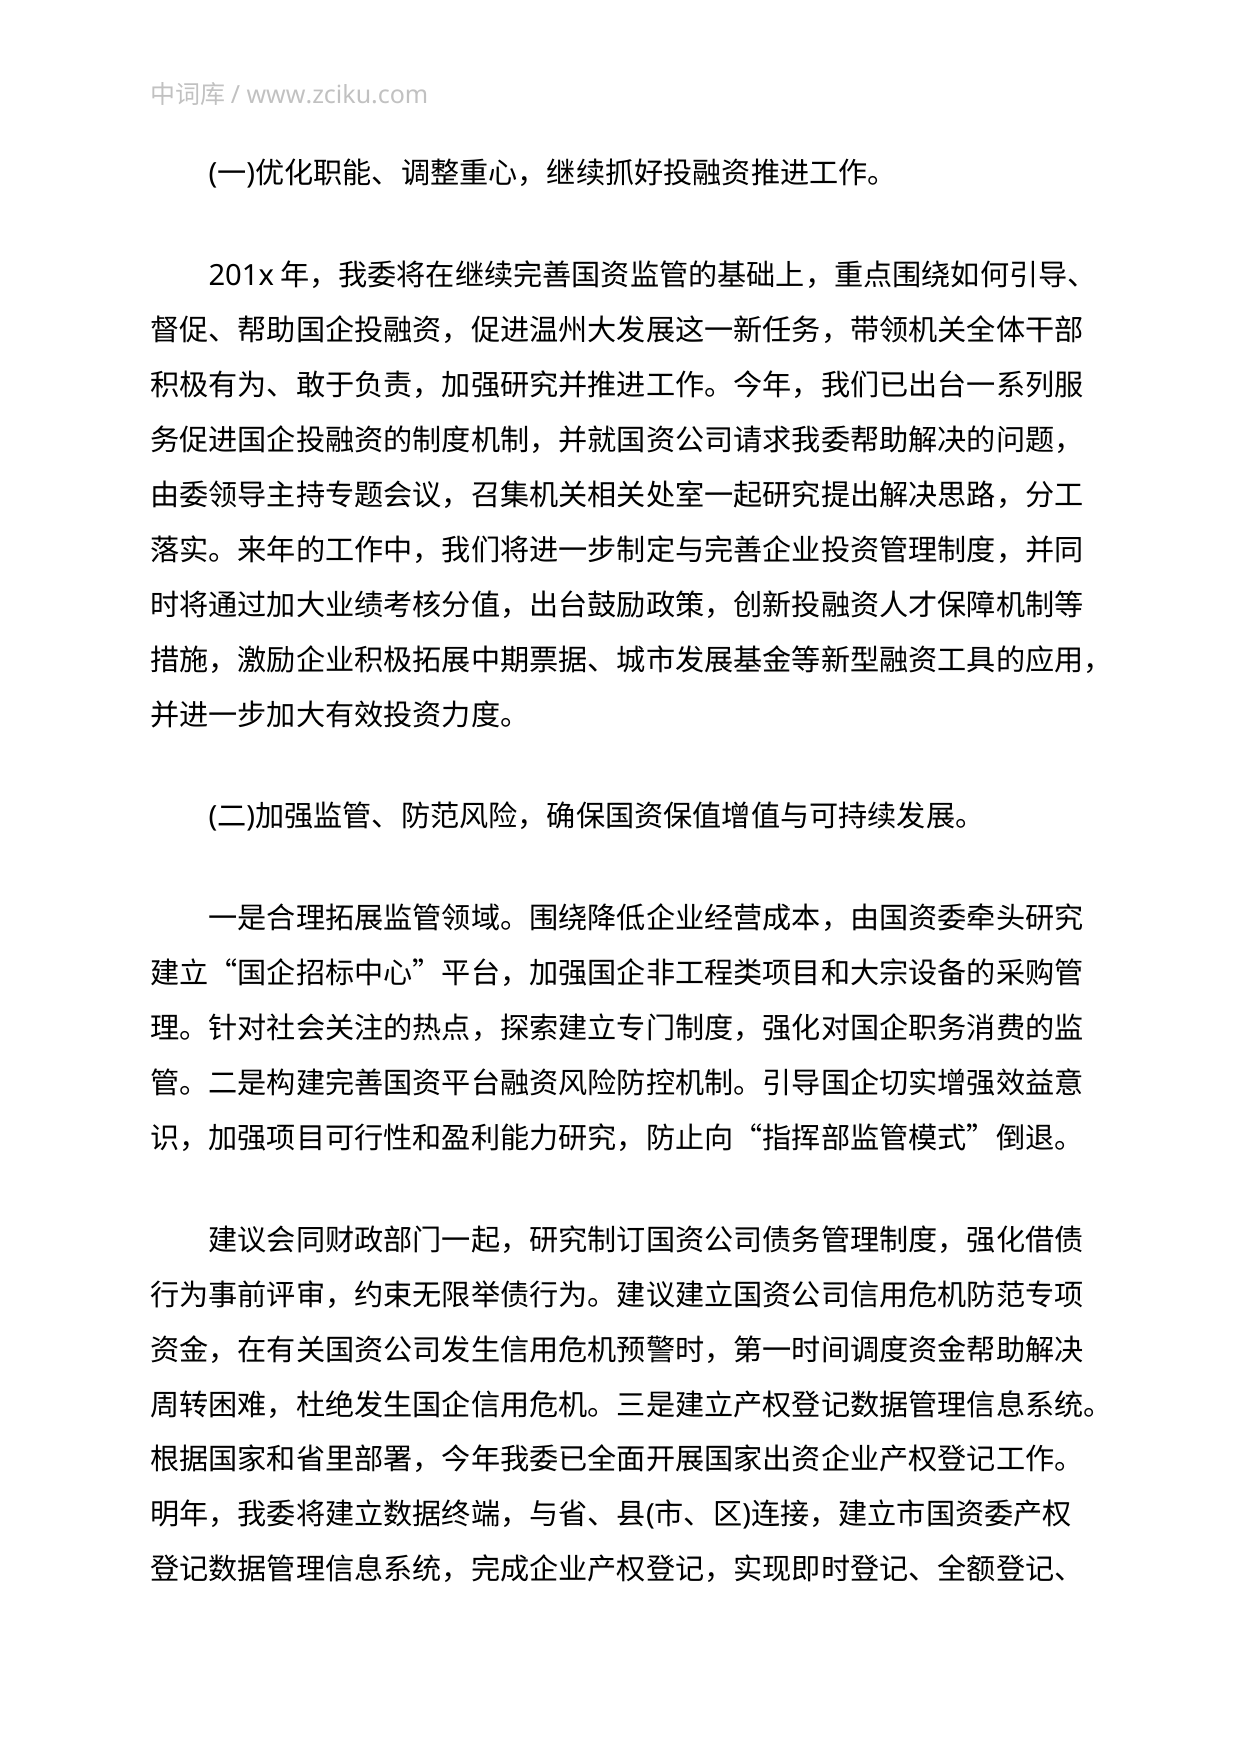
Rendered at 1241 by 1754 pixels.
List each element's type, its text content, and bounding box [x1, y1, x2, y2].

text 一是合理拓展监管领域。围绕降低企业经营成本，由国资委牵头研究建立“国企招标中心”平台，加强国企非工程类项目和大宗设备的采购管理。针对社会关注的热点，探索建立专门制度，强化对国企职务消费的监管。二是构建完善国资平台融资风险防控机制。引导国企切实增强效益意识，加强项目可行性和盈利能力研究，防止向“指挥部监管模式”倒退。 [150, 895, 1090, 1157]
text 201x年，我委将在继续完善国资监管的基础上，重点围绕如何引导、督促、帮助国企投融资，促进温州大发展这一新任务，带领机关全体干部积极有为、敢于负责，加强研究并推进工作。今年，我们已出台一系列服务促进国企投融资的制度机制，并就国资公司请求我委帮助解决的问题，由委领导主持专题会议，召集机关相关处室一起研究提出解决思路，分工落实。来年的工作中，我们将进一步制定与完善企业投资管理制度，并同时将通过加大业绩考核分值，出台鼓励政策，创新投融资人才保障机制等措施，激励企业积极拓展中期票据、城市发展基金等新型融资工具的应用，并进一步加大有效投资力度。 [150, 252, 1090, 733]
text (二)加强监管、防范风险，确保国资保值增值与可持续发展。 [150, 793, 1090, 835]
text (一)优化职能、调整重心，继续抓好投融资推进工作。 [150, 150, 1090, 192]
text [150, 1216, 1090, 1588]
